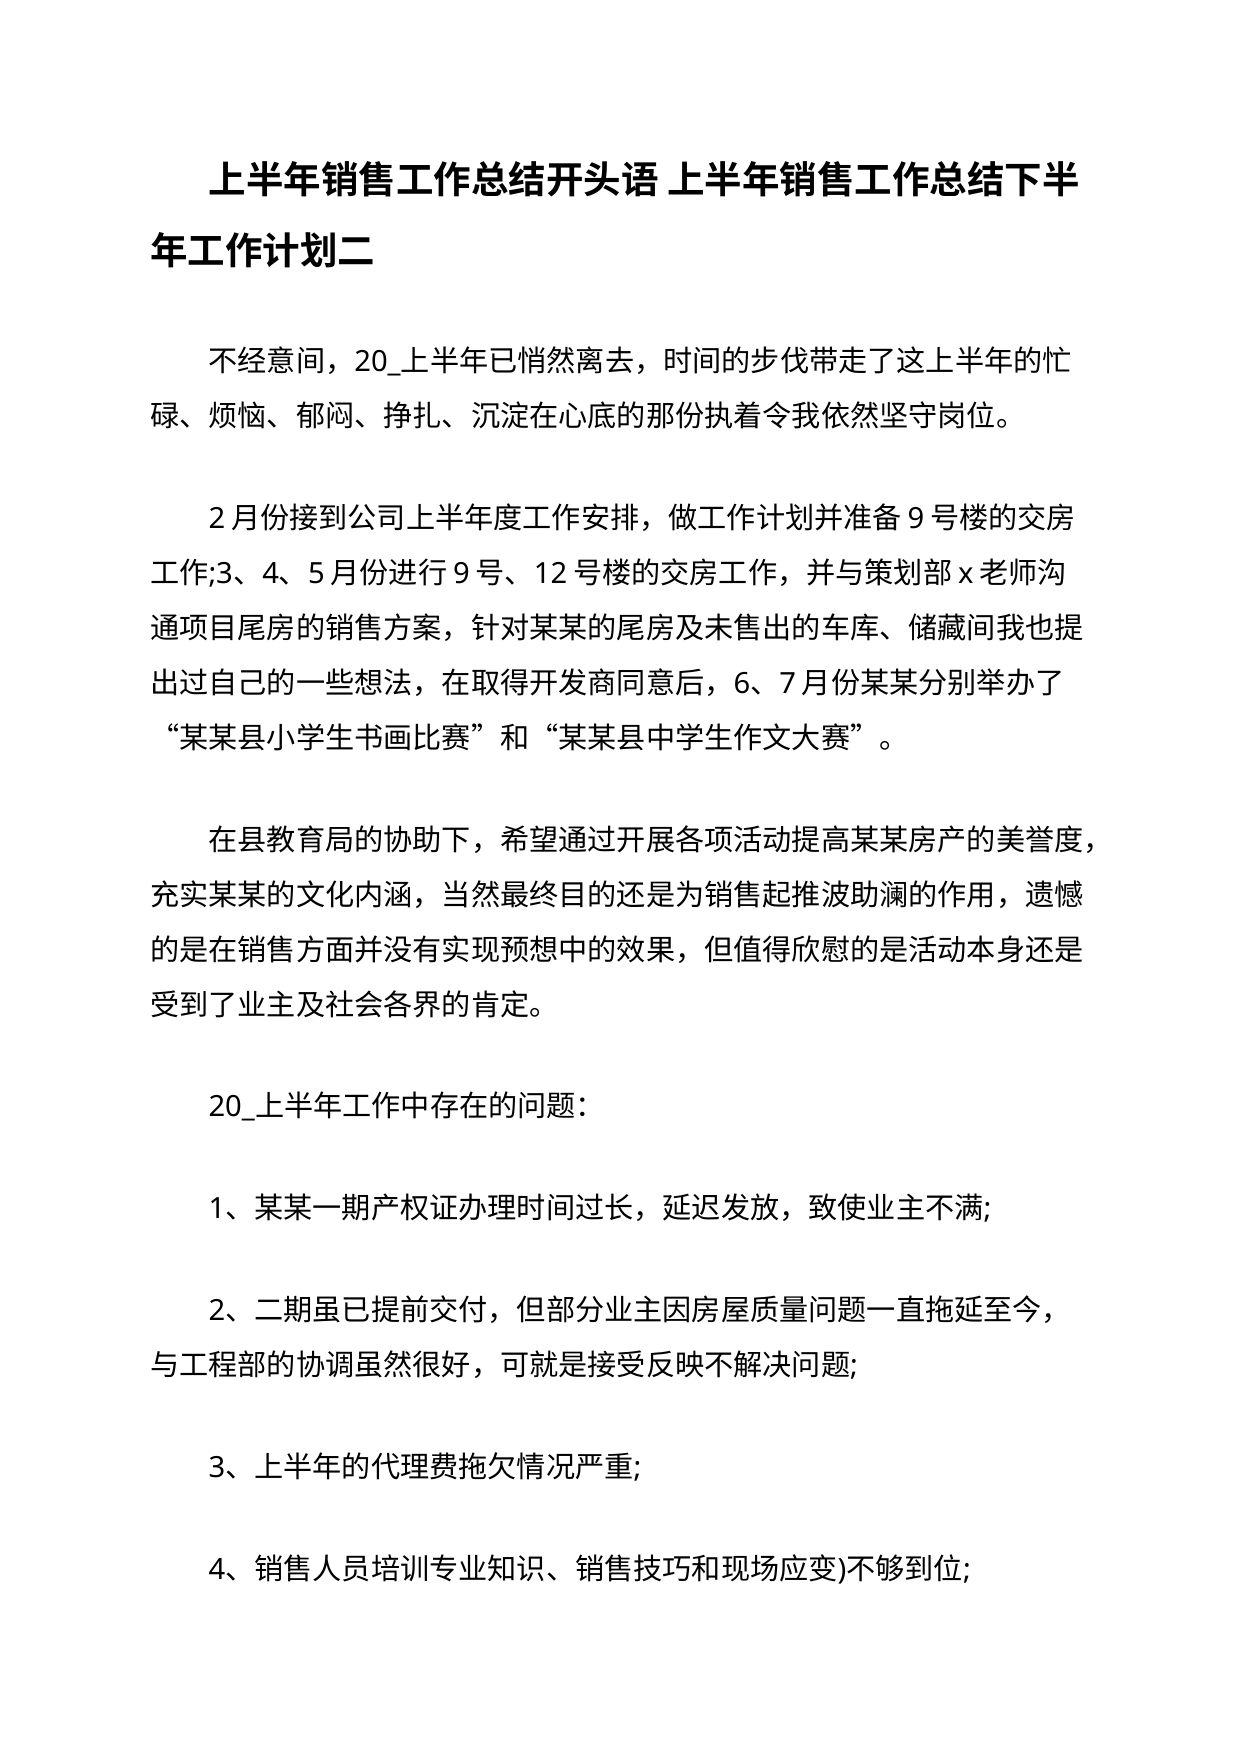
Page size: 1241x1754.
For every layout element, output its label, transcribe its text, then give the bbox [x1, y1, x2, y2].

text 2、二期虽已提前交付，但部分业主因房屋质量问题一直拖延至今，与工程部的协调虽然很好，可就是接受反映不解决问题; [150, 1287, 1090, 1384]
text 在县教育局的协助下，希望通过开展各项活动提高某某房产的美誉度，充实某某的文化内涵，当然最终目的还是为销售起推波助澜的作用，遗憾的是在销售方面并没有实现预想中的效果，但值得欣慰的是活动本身还是受到了业主及社会各界的肯定。 [150, 816, 1090, 1023]
text 4、销售人员培训专业知识、销售技巧和现场应变)不够到位; [150, 1546, 1090, 1588]
text 上半年销售工作总结开头语 上半年销售工作总结下半年工作计划二 [150, 150, 1090, 275]
text 3、上半年的代理费拖欠情况严重; [150, 1444, 1090, 1486]
text 2月份接到公司上半年度工作安排，做工作计划并准备9号楼的交房工作;3、4、5月份进行9号、12号楼的交房工作，并与策划部x老师沟通项目尾房的销售方案，针对某某的尾房及未售出的车库、储藏间我也提出过自己的一些想法，在取得开发商同意后，6、7月份某某分别举办了“某某县小学生书画比赛”和“某某县中学生作文大赛”。 [150, 495, 1090, 757]
text 20_上半年工作中存在的问题： [150, 1083, 1090, 1125]
text 1、某某一期产权证办理时间过长，延迟发放，致使业主不满; [150, 1185, 1090, 1227]
text 不经意间，20_上半年已悄然离去，时间的步伐带走了这上半年的忙碌、烦恼、郁闷、挣扎、沉淀在心底的那份执着令我依然坚守岗位。 [150, 338, 1090, 435]
